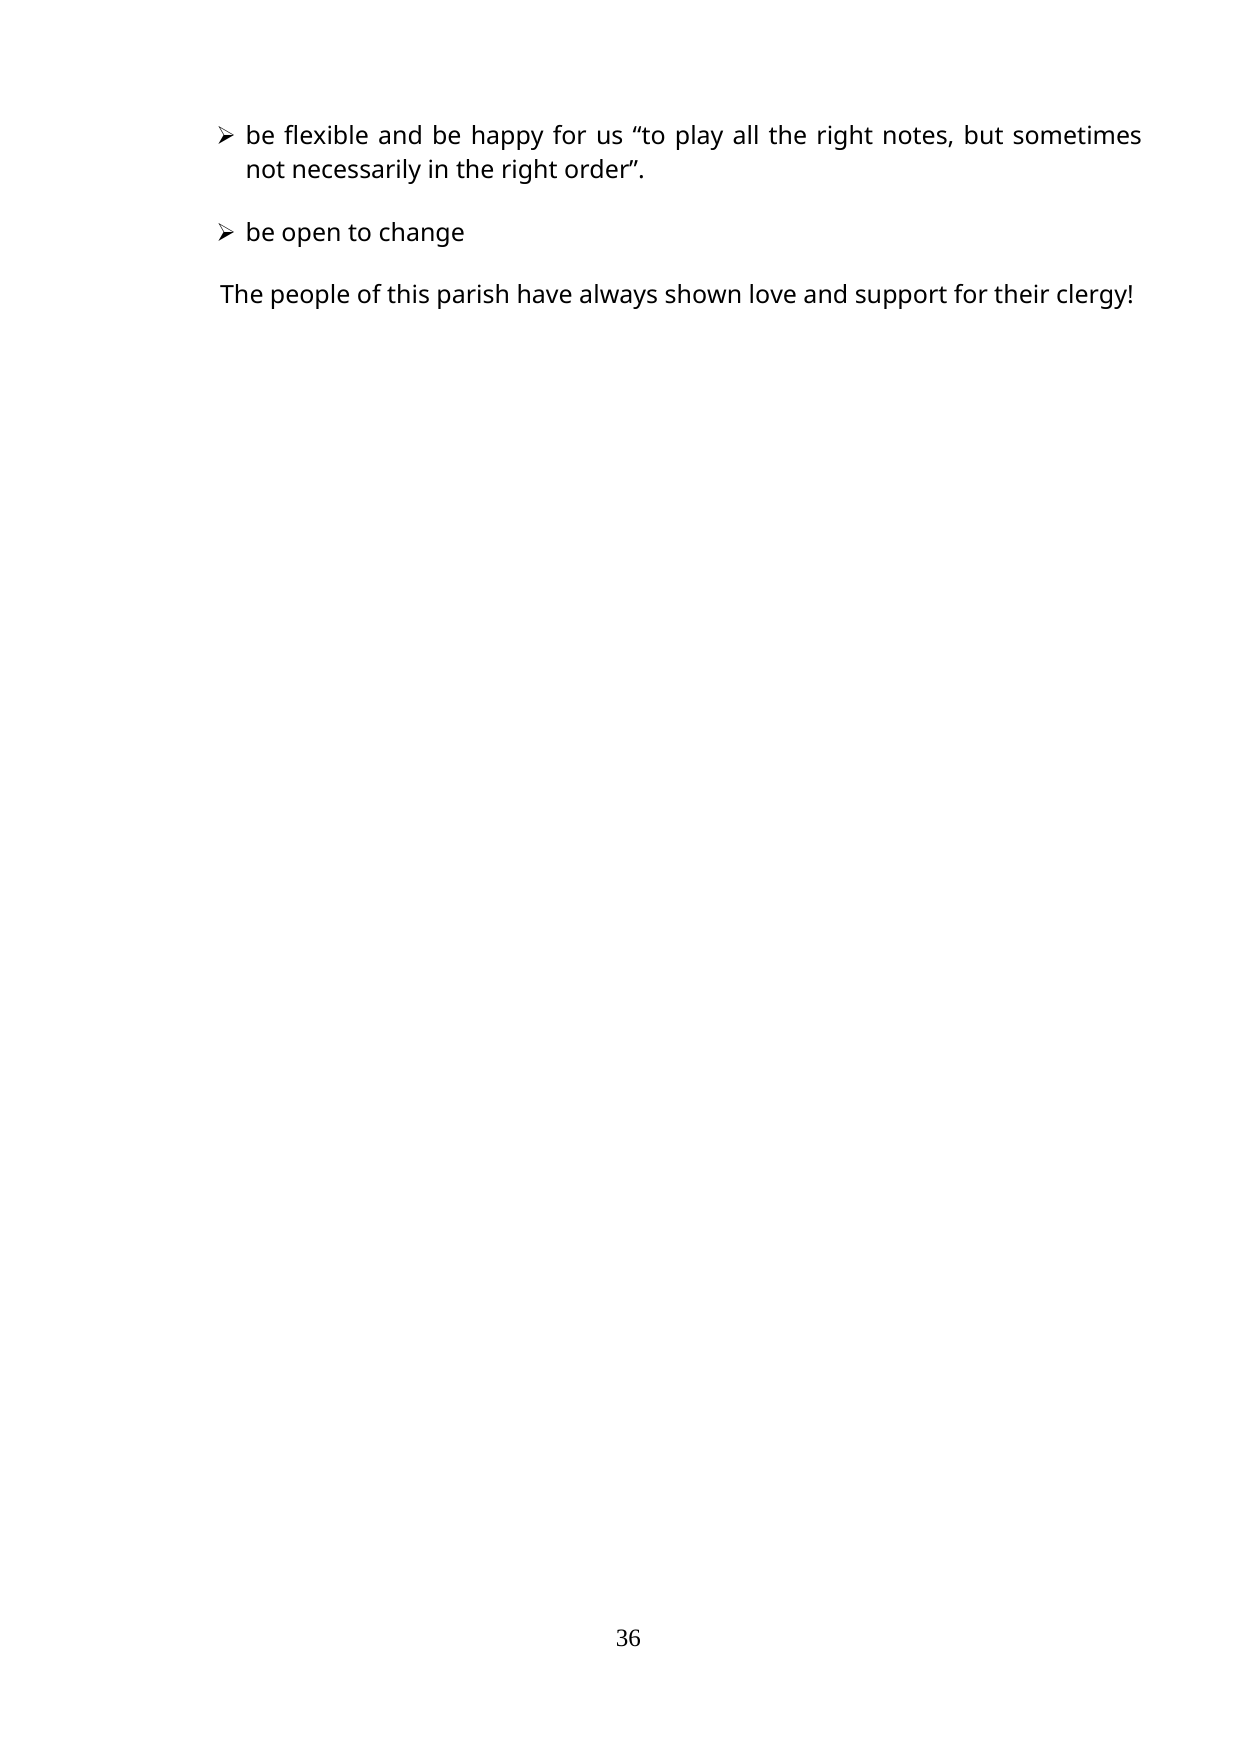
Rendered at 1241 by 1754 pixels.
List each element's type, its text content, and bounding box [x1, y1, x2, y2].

list be flexible and be happy for us “to play all the right notes, but sometimes not necessarily in the right order”. [216, 117, 1144, 186]
list be open to change [216, 214, 1144, 248]
text The people of this parish have always shown love and support for their clergy! [112, 277, 1144, 311]
